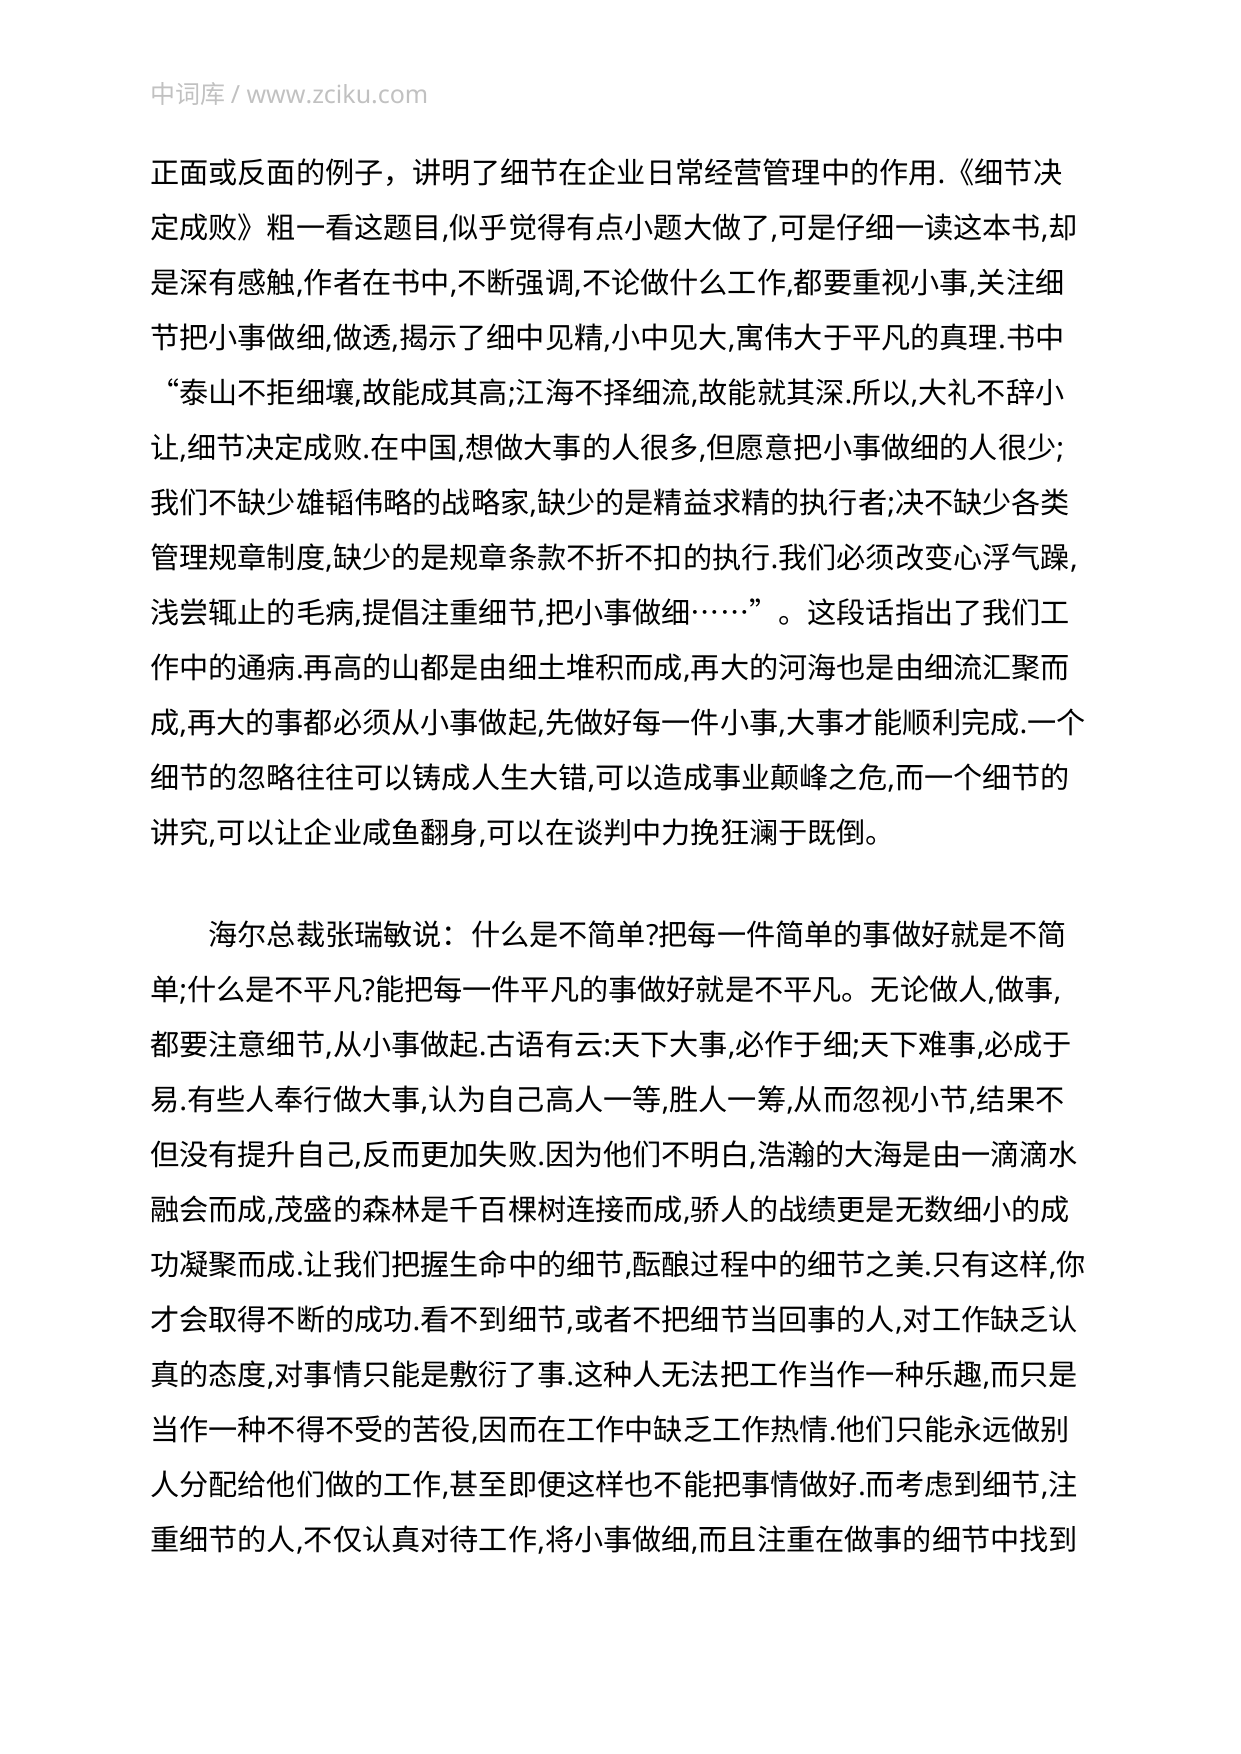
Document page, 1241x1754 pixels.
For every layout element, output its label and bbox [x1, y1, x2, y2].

text [150, 150, 1090, 852]
text [150, 912, 1090, 1559]
